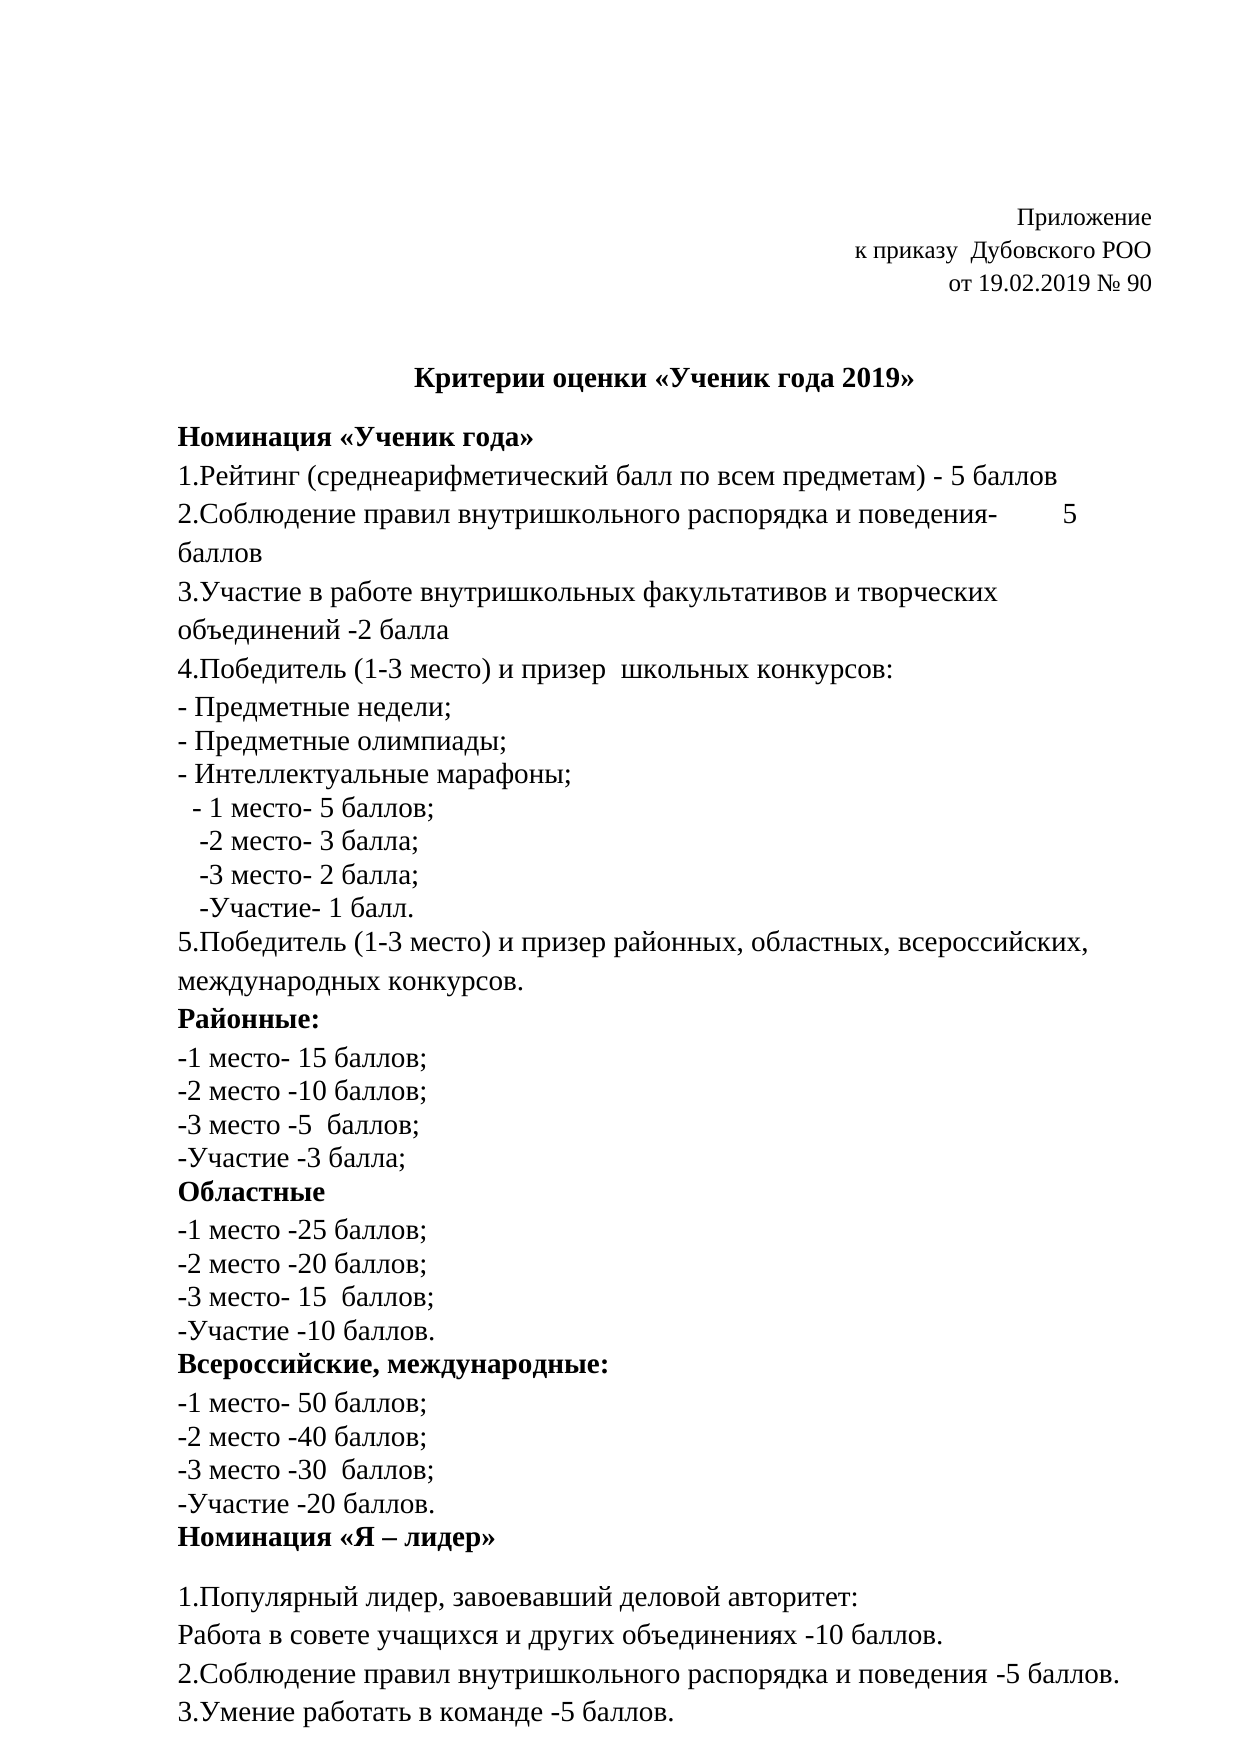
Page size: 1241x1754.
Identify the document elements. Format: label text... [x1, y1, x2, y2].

text -1 место- 15 баллов; [177, 1040, 1152, 1073]
text -3 место- 15 баллов; [177, 1279, 1152, 1313]
text -Участие- 1 балл. [177, 891, 1152, 924]
text -1 место- 50 баллов; [177, 1385, 1152, 1419]
text -Участие -10 баллов. [177, 1313, 1152, 1347]
text -2 место -20 баллов; [177, 1246, 1152, 1279]
text Номинация «Ученик года» [177, 419, 1152, 453]
text Работа в совете учащихся и других объединениях -10 баллов. [177, 1617, 1152, 1651]
text Районные: [177, 1001, 1152, 1035]
text -Участие -3 балла; [177, 1140, 1152, 1174]
text 1.Популярный лидер, завоевавший деловой авторитет: [177, 1579, 1152, 1612]
text от 19.02.2019 № 90 [177, 268, 1152, 296]
text 5.Победитель (1-3 место) и призер районных, областных, всероссийских, международных конкурсов. [177, 924, 1152, 996]
text 3.Участие в работе внутришкольных факультативов и творческих объединений -2 балла [177, 574, 1152, 646]
text 4.Победитель (1-3 место) и призер школьных конкурсов: [177, 651, 1152, 684]
text -2 место- 3 балла; [177, 823, 1152, 857]
text -3 место -5 баллов; [177, 1107, 1152, 1140]
text - 1 место- 5 баллов; [177, 790, 1152, 823]
text 2.Соблюдение правил внутришкольного распорядка и поведения -5 баллов. [177, 1656, 1152, 1689]
text 1.Рейтинг (среднеарифметический балл по всем предметам) - 5 баллов [177, 458, 1152, 492]
text -1 место -25 баллов; [177, 1212, 1152, 1246]
text Всероссийские, международные: [177, 1347, 1152, 1380]
text Номинация «Я – лидер» [177, 1519, 1152, 1553]
text -2 место -40 баллов; [177, 1419, 1152, 1452]
text - Предметные недели; [177, 689, 1152, 723]
text -Участие -20 баллов. [177, 1486, 1152, 1519]
text Критерии оценки «Ученик года 2019» [177, 360, 1152, 394]
text - Интеллектуальные марафоны; [177, 756, 1152, 790]
text 2.Соблюдение правил внутришкольного распорядка и поведения- 5 баллов [177, 497, 1152, 569]
text -2 место -10 баллов; [177, 1073, 1152, 1107]
text 3.Умение работать в команде -5 баллов. [177, 1694, 1152, 1728]
text -3 место -30 баллов; [177, 1452, 1152, 1486]
text Приложение [177, 202, 1152, 230]
text - Предметные олимпиады; [177, 723, 1152, 756]
text к приказу Дубовского РОО [177, 235, 1152, 263]
text Областные [177, 1174, 1152, 1207]
text -3 место- 2 балла; [177, 857, 1152, 891]
